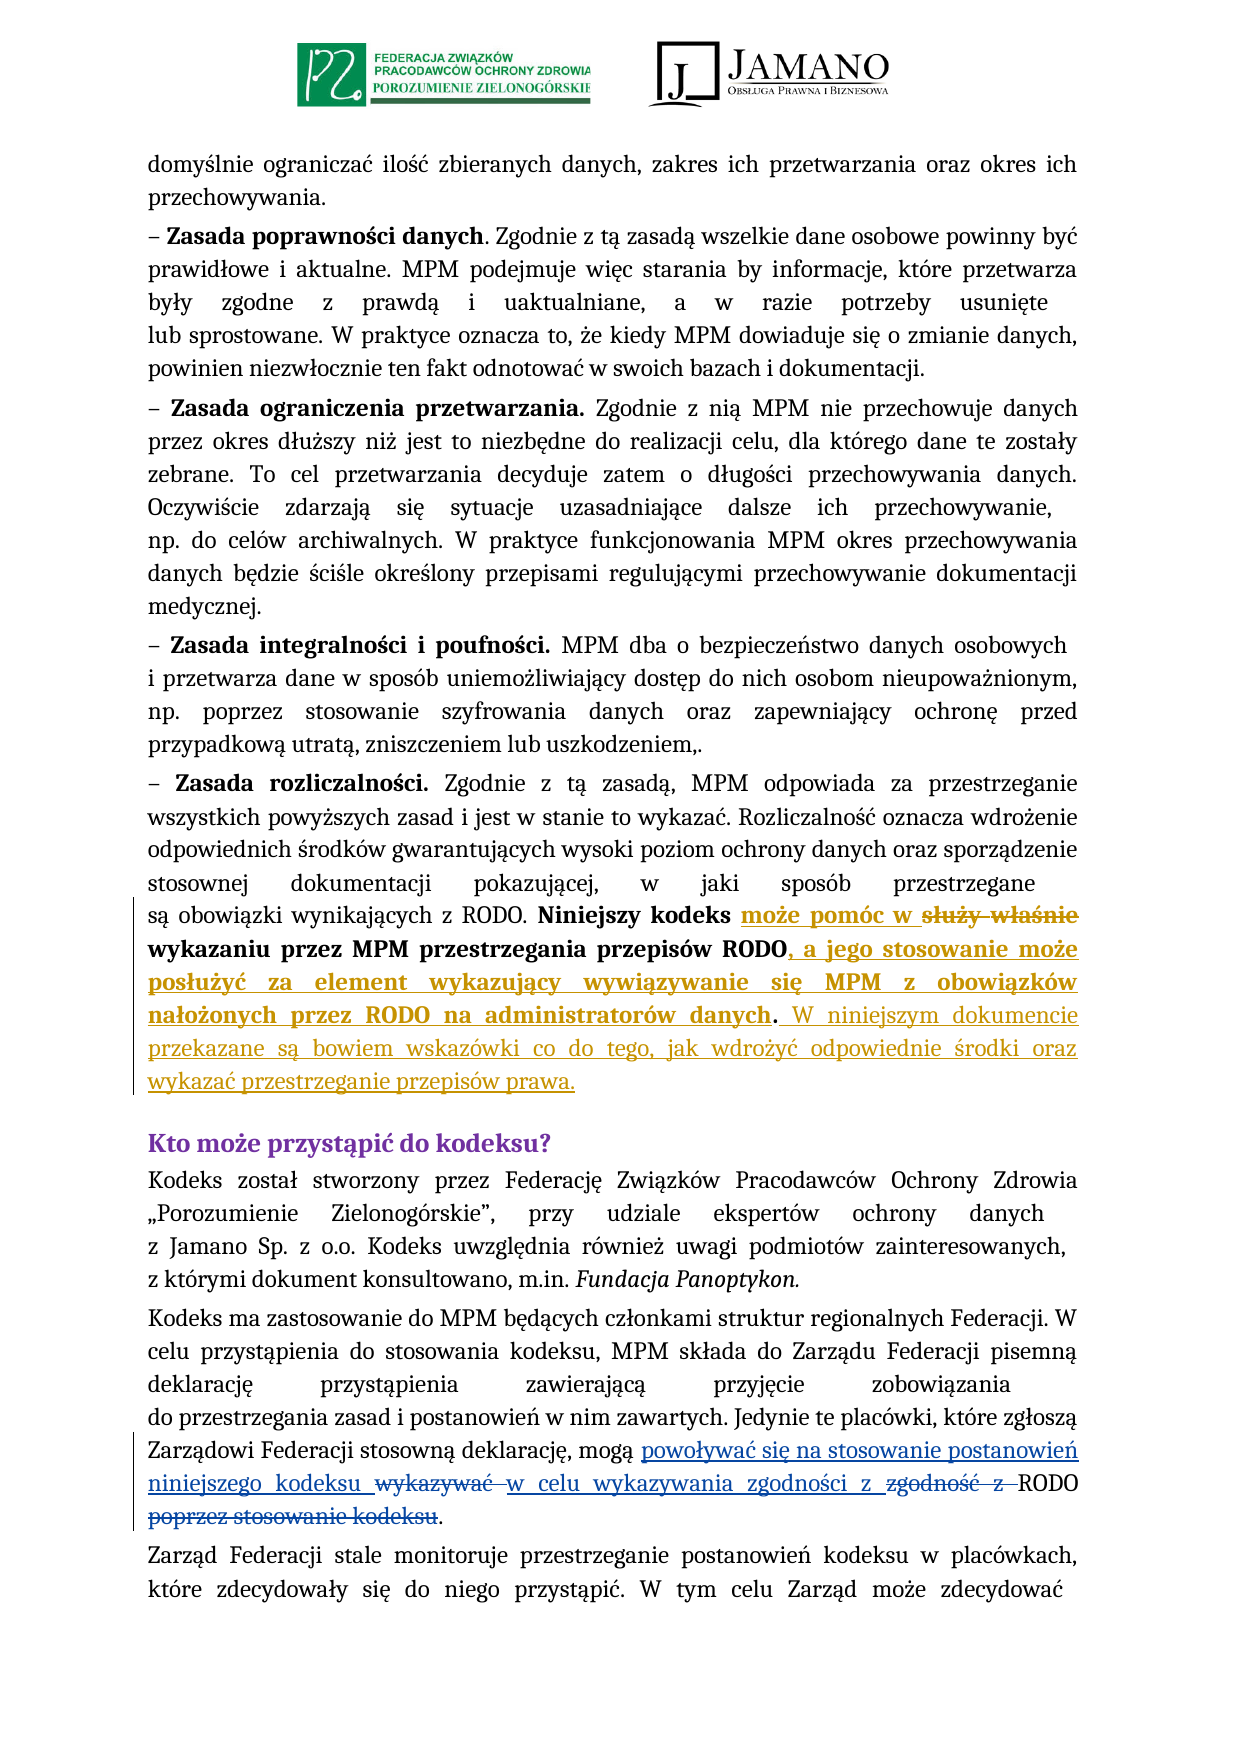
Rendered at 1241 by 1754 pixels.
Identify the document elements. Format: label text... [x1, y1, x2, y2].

list – Zasada rozliczalności. Zgodnie z tą zasadą, MPM odpowiada za przestrzeganie wszystkich powyższych zasad i jest w stanie to wykazać. Rozliczalność oznacza wdrożenie odpowiednich środków gwarantujących wysoki poziom ochrony danych oraz sporządzenie stosownej dokumentacji pokazującej, w jaki sposób przestrzegane są obowiązki wynikających z RODO. Niniejszy kodeks wykazaniu przez MPM przestrzegania przepisów RODO. [148, 993, 1078, 1058]
list Kto może przystąpić do kodeksu? [148, 1128, 1078, 1159]
list – Zasada rozliczalności. Zgodnie z tą zasadą, MPM odpowiada za przestrzeganie wszystkich powyższych zasad i jest w stanie to wykazać. Rozliczalność oznacza wdrożenie odpowiednich środków gwarantujących wysoki poziom ochrony danych oraz sporządzenie stosownej dokumentacji pokazującej, w jaki sposób przestrzegane są obowiązki wynikających z RODO. Niniejszy kodeks wykazaniu przez MPM przestrzegania przepisów RODO. [148, 769, 1078, 992]
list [148, 150, 1078, 212]
list – Zasada ograniczenia przetwarzania. Zgodnie z nią MPM nie przechowuje danych przez okres dłuższy niż jest to niezbędne do realizacji celu, dla którego dane te zostały zebrane. To cel przetwarzania decyduje zatem o długości przechowywania danych. Oczywiście zdarzają się sytuacje uzasadniające dalsze ich przechowywanie, np. do celów archiwalnych. W praktyce funkcjonowania MPM okres przechowywania danych będzie ściśle określony przepisami regulującymi przechowywanie dokumentacji medycznej. [148, 394, 1078, 621]
picture [646, 37, 907, 115]
picture [297, 29, 591, 115]
list – Zasada rozliczalności. Zgodnie z tą zasadą, MPM odpowiada za przestrzeganie wszystkich powyższych zasad i jest w stanie to wykazać. Rozliczalność oznacza wdrożenie odpowiednich środków gwarantujących wysoki poziom ochrony danych oraz sporządzenie stosownej dokumentacji pokazującej, w jaki sposób przestrzegane są obowiązki wynikających z RODO. Niniejszy kodeks wykazaniu przez MPM przestrzegania przepisów RODO. [148, 1059, 1078, 1095]
list – Zasada poprawności danych. Zgodnie z tą zasadą wszelkie dane osobowe powinny być prawidłowe i aktualne. MPM podejmuje więc starania by informacje, które przetwarza były zgodne z prawdą i uaktualniane, a w razie potrzeby usunięte lub sprostowane. W praktyce oznacza to, że kiedy MPM dowiaduje się o zmianie danych, powinien niezwłocznie ten fakt odnotować w swoich bazach i dokumentacji. [148, 222, 1078, 383]
list – Zasada integralności i poufności. MPM dba o bezpieczeństwo danych osobowych i przetwarza dane w sposób uniemożliwiający dostęp do nich osobom nieupoważnionym, np. poprzez stosowanie szyfrowania danych oraz zapewniający ochronę przed przypadkową utratą, zniszczeniem lub uszkodzeniem,. [148, 631, 1078, 759]
list Kodeks został stworzony przez Federację Związków Pracodawców Ochrony Zdrowia „Porozumienie Zielonogórskie”, przy udziale ekspertów ochrony danych z Jamano Sp. z o.o. Kodeks uwzględnia również uwagi podmiotów zainteresowanych, z którymi dokument konsultowano, m.in. Fundacja Panoptykon. [148, 1166, 1078, 1293]
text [148, 1541, 1078, 1603]
list Kodeks ma zastosowanie do MPM będących członkami struktur regionalnych Federacji. W celu przystąpienia do stosowania kodeksu, MPM składa do Zarządu Federacji pisemną deklarację przystąpienia zawierającą przyjęcie zobowiązania do przestrzegania zasad i postanowień w nim zawartych. Jedynie te placówki, które zgłoszą Zarządowi Federacji stosowną deklarację, mogą RODO. [148, 1304, 1078, 1531]
